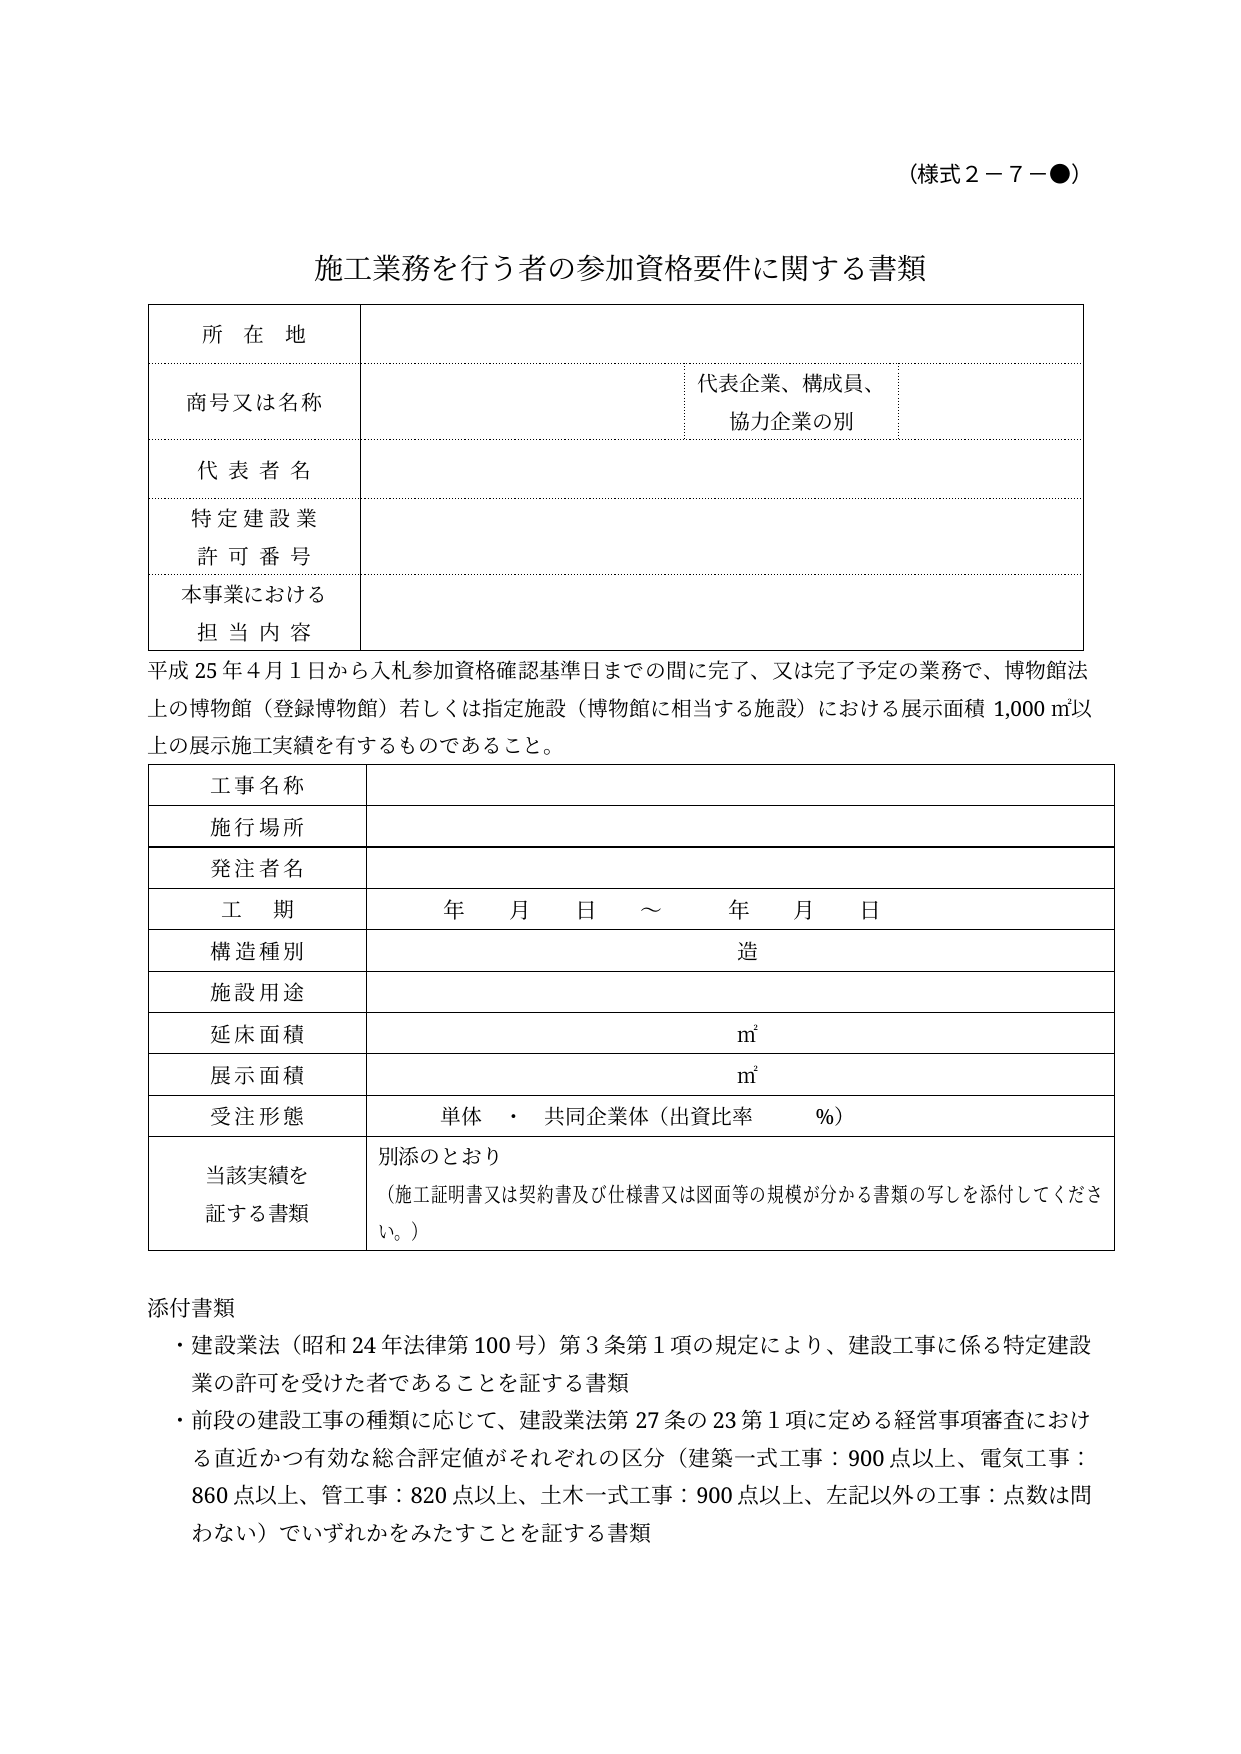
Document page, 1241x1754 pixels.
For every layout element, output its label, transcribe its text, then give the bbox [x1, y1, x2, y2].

table_header [361, 305, 1083, 363]
table_header 所在地 [149, 305, 360, 363]
table_cell 本事業における 担当内容 [149, 574, 360, 650]
text 平成25年４月１日から入札参加資格確認基準日までの間に完了、又は完了予定の業務で、博物館法上の博物館（登録博物館）若しくは指定施設（博物館に相当する施設）における展示面積 1,000 ㎡以上の展示施工実績を有するものであること。 [148, 651, 1092, 764]
table_cell 単体 ・ 共同企業体（出資比率 %） [367, 1096, 1114, 1136]
table_cell [367, 1013, 726, 1053]
table_cell 発注者名 [149, 848, 366, 888]
table_cell [361, 498, 1083, 574]
table_cell 造 [726, 930, 1114, 971]
table_cell [361, 363, 685, 439]
table_cell [361, 439, 1083, 498]
table_cell [367, 806, 1114, 846]
text 添付書類 [148, 1288, 1092, 1326]
table_cell ㎡ [726, 1054, 1114, 1094]
table_cell 工期 [149, 889, 366, 929]
text （様式２－７－●） [148, 154, 1092, 191]
table_header [367, 765, 1114, 805]
table_cell 代表企業、構成員、 協力企業の別 [685, 363, 898, 439]
table_cell [367, 1054, 726, 1094]
table_cell 受注形態 [149, 1096, 366, 1136]
table_cell 別添のとおり （施工証明書又は契約書及び仕様書又は図面等の規模が分かる書類の写しを添付してください。） [367, 1137, 1114, 1249]
text ・建設業法（昭和24年法律第100号）第３条第１項の規定により、建設工事に係る特定建設業の許可を受けた者であることを証する書類 [169, 1326, 1092, 1401]
table_cell [361, 574, 1083, 650]
table_cell 特定建設業 許可番号 [149, 498, 360, 574]
table_header 工事名称 [149, 765, 366, 805]
table_cell [367, 930, 726, 971]
text 施工業務を行う者の参加資格要件に関する書類 [148, 229, 1092, 304]
table_cell ㎡ [726, 1013, 1114, 1053]
table_cell 展示面積 [149, 1054, 366, 1094]
text ・前段の建設工事の種類に応じて、建設業法第27条の23第１項に定める経営事項審査における直近かつ有効な総合評定値がそれぞれの区分（建築一式工事：900点以上、電気工事：860点以上、管工事：820点以上、土木一式工事：900点以上、左記以外の工事：点数は問わない）でいずれかをみたすことを証する書類 [169, 1401, 1092, 1551]
table_cell 施行場所 [149, 806, 366, 846]
table_cell 構造種別 [149, 930, 366, 971]
table_cell 延床面積 [149, 1013, 366, 1053]
table_cell 代表者名 [149, 439, 360, 498]
table_cell 施設用途 [149, 972, 366, 1012]
table_cell [898, 363, 1083, 439]
table_cell 年 月 日 ～ 年 月 日 [367, 889, 1114, 929]
table_cell [367, 848, 1114, 888]
table_cell 当該実績を 証する書類 [149, 1137, 366, 1249]
table_cell 商号又は名称 [149, 363, 360, 439]
table_cell [367, 972, 1114, 1012]
